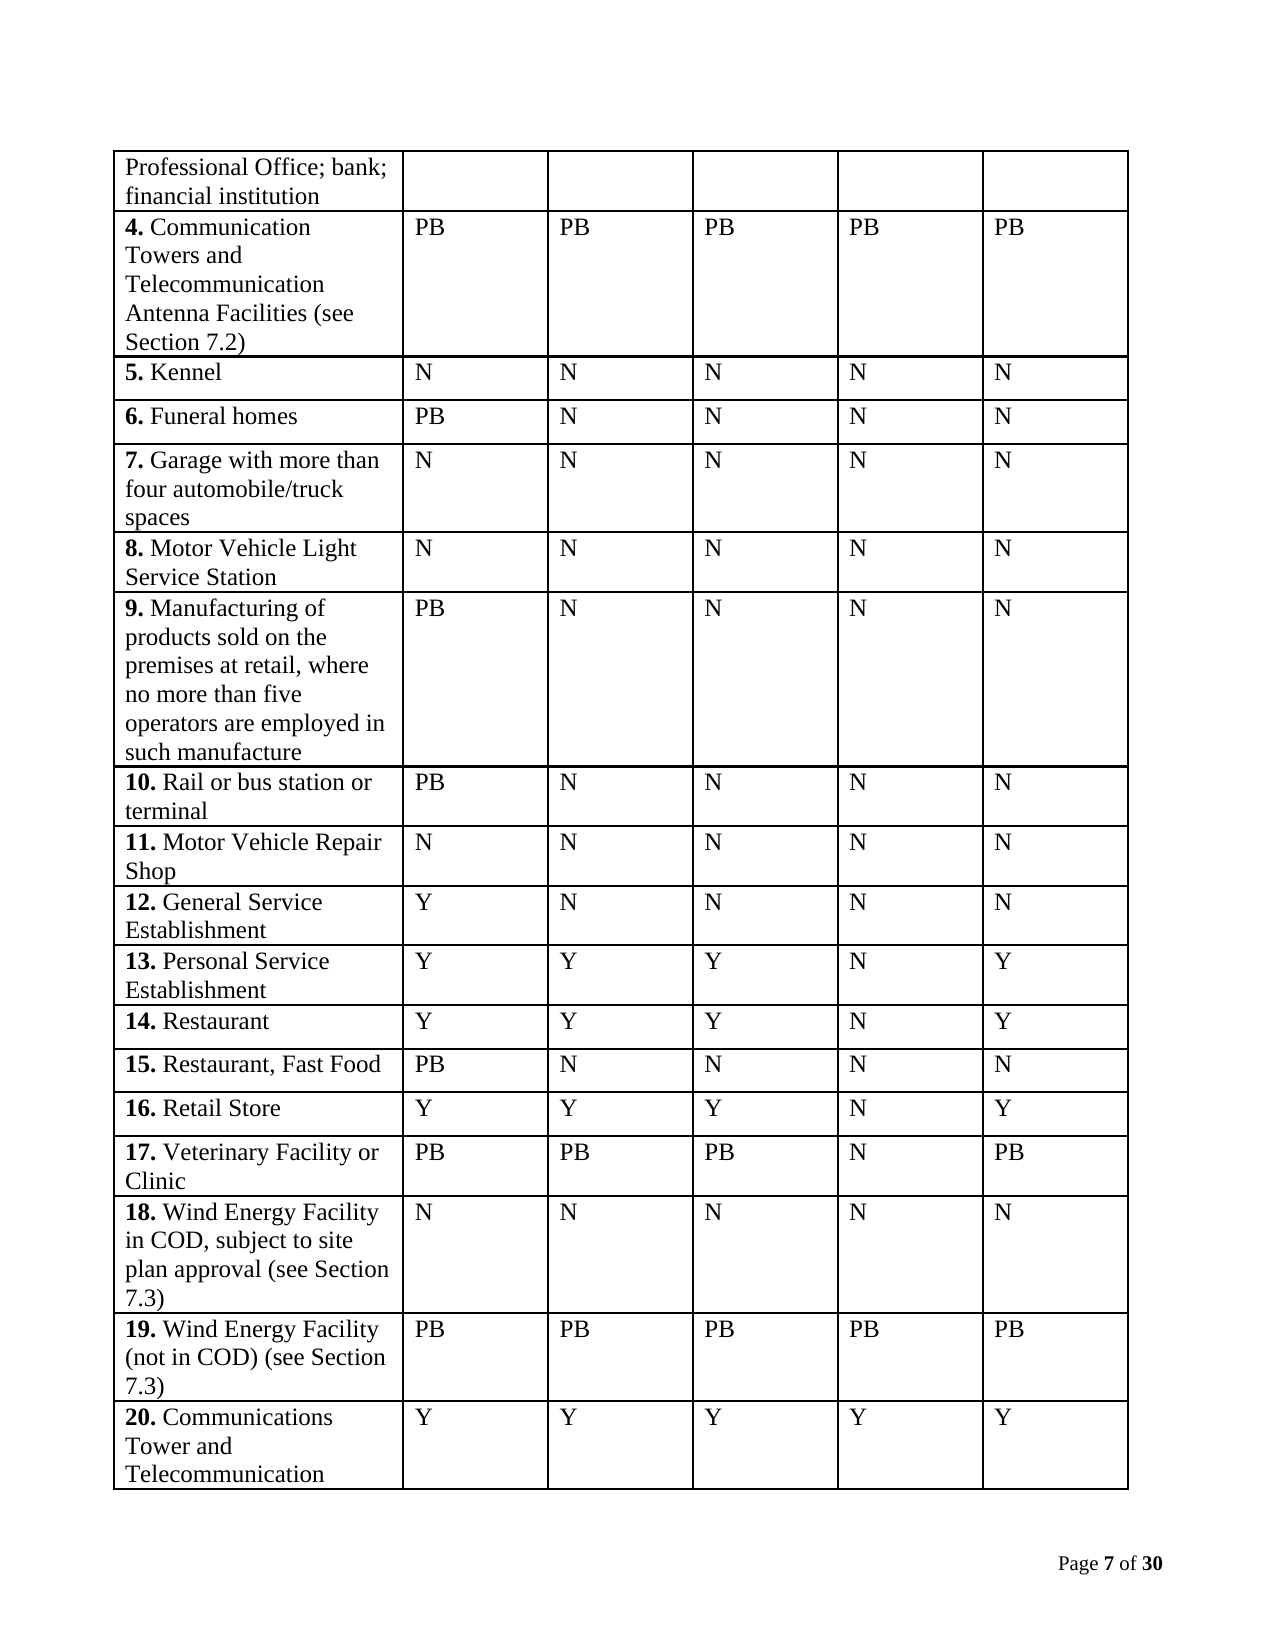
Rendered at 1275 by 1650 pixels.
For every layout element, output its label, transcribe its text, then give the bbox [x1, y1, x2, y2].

table_cell N [694, 768, 837, 825]
table_cell Y [549, 1093, 692, 1135]
table_cell 11. Motor Vehicle Repair Shop [115, 827, 402, 884]
table_cell Y [404, 1093, 547, 1135]
table_cell PB [404, 1314, 547, 1400]
table_cell Y [694, 946, 837, 1004]
table_cell 14. Restaurant [115, 1006, 402, 1047]
table_cell PB [984, 1314, 1127, 1400]
table_cell 17. Veterinary Facility or Clinic [115, 1137, 402, 1194]
table_cell N [694, 401, 837, 443]
table_cell PB [549, 1314, 692, 1400]
table_cell PB [694, 1137, 837, 1194]
table_cell Y [404, 946, 547, 1004]
table_cell Y [984, 152, 1127, 209]
table_cell PB [404, 1137, 547, 1194]
table_cell PB [549, 1137, 692, 1194]
table_cell 7. Garage with more than four automobile/truck spaces [115, 445, 402, 531]
table_cell N [839, 358, 982, 399]
table_cell N [984, 401, 1127, 443]
table_cell Y [984, 946, 1127, 1004]
table_cell N [839, 1197, 982, 1312]
table_cell N [839, 1050, 982, 1091]
table_cell Y [984, 1402, 1127, 1488]
table_cell PB [839, 212, 982, 355]
table_cell N [404, 358, 547, 399]
table_cell Y [694, 1093, 837, 1135]
table_cell N [694, 533, 837, 591]
table_cell Y [694, 1006, 837, 1047]
table_cell N [694, 887, 837, 944]
table_cell N [694, 1050, 837, 1091]
table_cell N [404, 533, 547, 591]
table_cell Y [839, 1402, 982, 1488]
table_cell N [839, 946, 982, 1004]
table_cell N [984, 887, 1127, 944]
table_cell Y [404, 1402, 547, 1488]
table_cell Y [549, 1402, 692, 1488]
table_cell N [549, 1197, 692, 1312]
table_cell N [839, 1093, 982, 1135]
table_cell Y [404, 887, 547, 944]
table_cell PB [984, 1137, 1127, 1194]
table_cell N [839, 533, 982, 591]
table_cell N [549, 445, 692, 531]
table_cell N [839, 768, 982, 825]
table_cell N [549, 827, 692, 884]
table_cell N [839, 1137, 982, 1194]
table_cell N [839, 593, 982, 765]
table_cell N [694, 358, 837, 399]
table_cell PB [694, 212, 837, 355]
table_cell 8. Motor Vehicle Light Service Station [115, 533, 402, 591]
table_cell PB [694, 1314, 837, 1400]
table_cell N [984, 593, 1127, 765]
table_cell 9. Manufacturing of products sold on the premises at retail, where no more than five operators are employed in such manufacture [115, 593, 402, 765]
table_cell N [404, 827, 547, 884]
table_cell N [984, 1197, 1127, 1312]
table_cell N [404, 1197, 547, 1312]
table_cell Y [984, 1006, 1127, 1047]
table_cell N [839, 1006, 982, 1047]
table_cell N [549, 593, 692, 765]
table_cell N [839, 445, 982, 531]
table_cell N [694, 593, 837, 765]
table_cell 4. Communication Towers and Telecommunication Antenna Facilities (see Section 7.2) [115, 212, 402, 355]
table_cell PB [984, 212, 1127, 355]
table_cell N [549, 533, 692, 591]
table_cell PB [404, 401, 547, 443]
table_cell N [984, 358, 1127, 399]
table_cell 12. General Service Establishment [115, 887, 402, 944]
table_cell Y [549, 1006, 692, 1047]
table_cell N [694, 1197, 837, 1312]
table_cell PB [404, 768, 547, 825]
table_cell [115, 1402, 402, 1488]
table_cell PB [549, 212, 692, 355]
table_cell PB [404, 1050, 547, 1091]
table_cell 10. Rail or bus station or terminal [115, 768, 402, 825]
table_cell 19. Wind Energy Facility (not in COD) (see Section 7.3) [115, 1314, 402, 1400]
table_cell N [549, 768, 692, 825]
table_cell 6. Funeral homes [115, 401, 402, 443]
table_cell N [984, 533, 1127, 591]
table_cell 18. Wind Energy Facility in COD, subject to site plan approval (see Section 7.3) [115, 1197, 402, 1312]
table_cell N [694, 827, 837, 884]
table_cell Y [549, 152, 692, 209]
table_cell N [549, 887, 692, 944]
table_cell N [839, 401, 982, 443]
table_cell 15. Restaurant, Fast Food [115, 1050, 402, 1091]
table_cell N [549, 358, 692, 399]
table_cell Y [694, 152, 837, 209]
table_cell N [984, 1050, 1127, 1091]
table_cell 5. Kennel [115, 358, 402, 399]
table_cell Y [404, 152, 547, 209]
table_cell N [839, 827, 982, 884]
table_cell N [694, 445, 837, 531]
table_cell N [984, 768, 1127, 825]
table_cell N [404, 445, 547, 531]
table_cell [115, 152, 402, 209]
table_cell PB [404, 593, 547, 765]
table_cell N [549, 1050, 692, 1091]
table_cell N [549, 401, 692, 443]
table_cell PB [404, 212, 547, 355]
table_cell 13. Personal Service Establishment [115, 946, 402, 1004]
table_cell Y [549, 946, 692, 1004]
table_cell Y [984, 1093, 1127, 1135]
table_cell Y [404, 1006, 547, 1047]
table_cell N [984, 827, 1127, 884]
table_cell 16. Retail Store [115, 1093, 402, 1135]
table_cell N [984, 445, 1127, 531]
table_cell Y [694, 1402, 837, 1488]
table_cell PB [839, 1314, 982, 1400]
table_cell N [839, 887, 982, 944]
table_cell N [839, 152, 982, 209]
